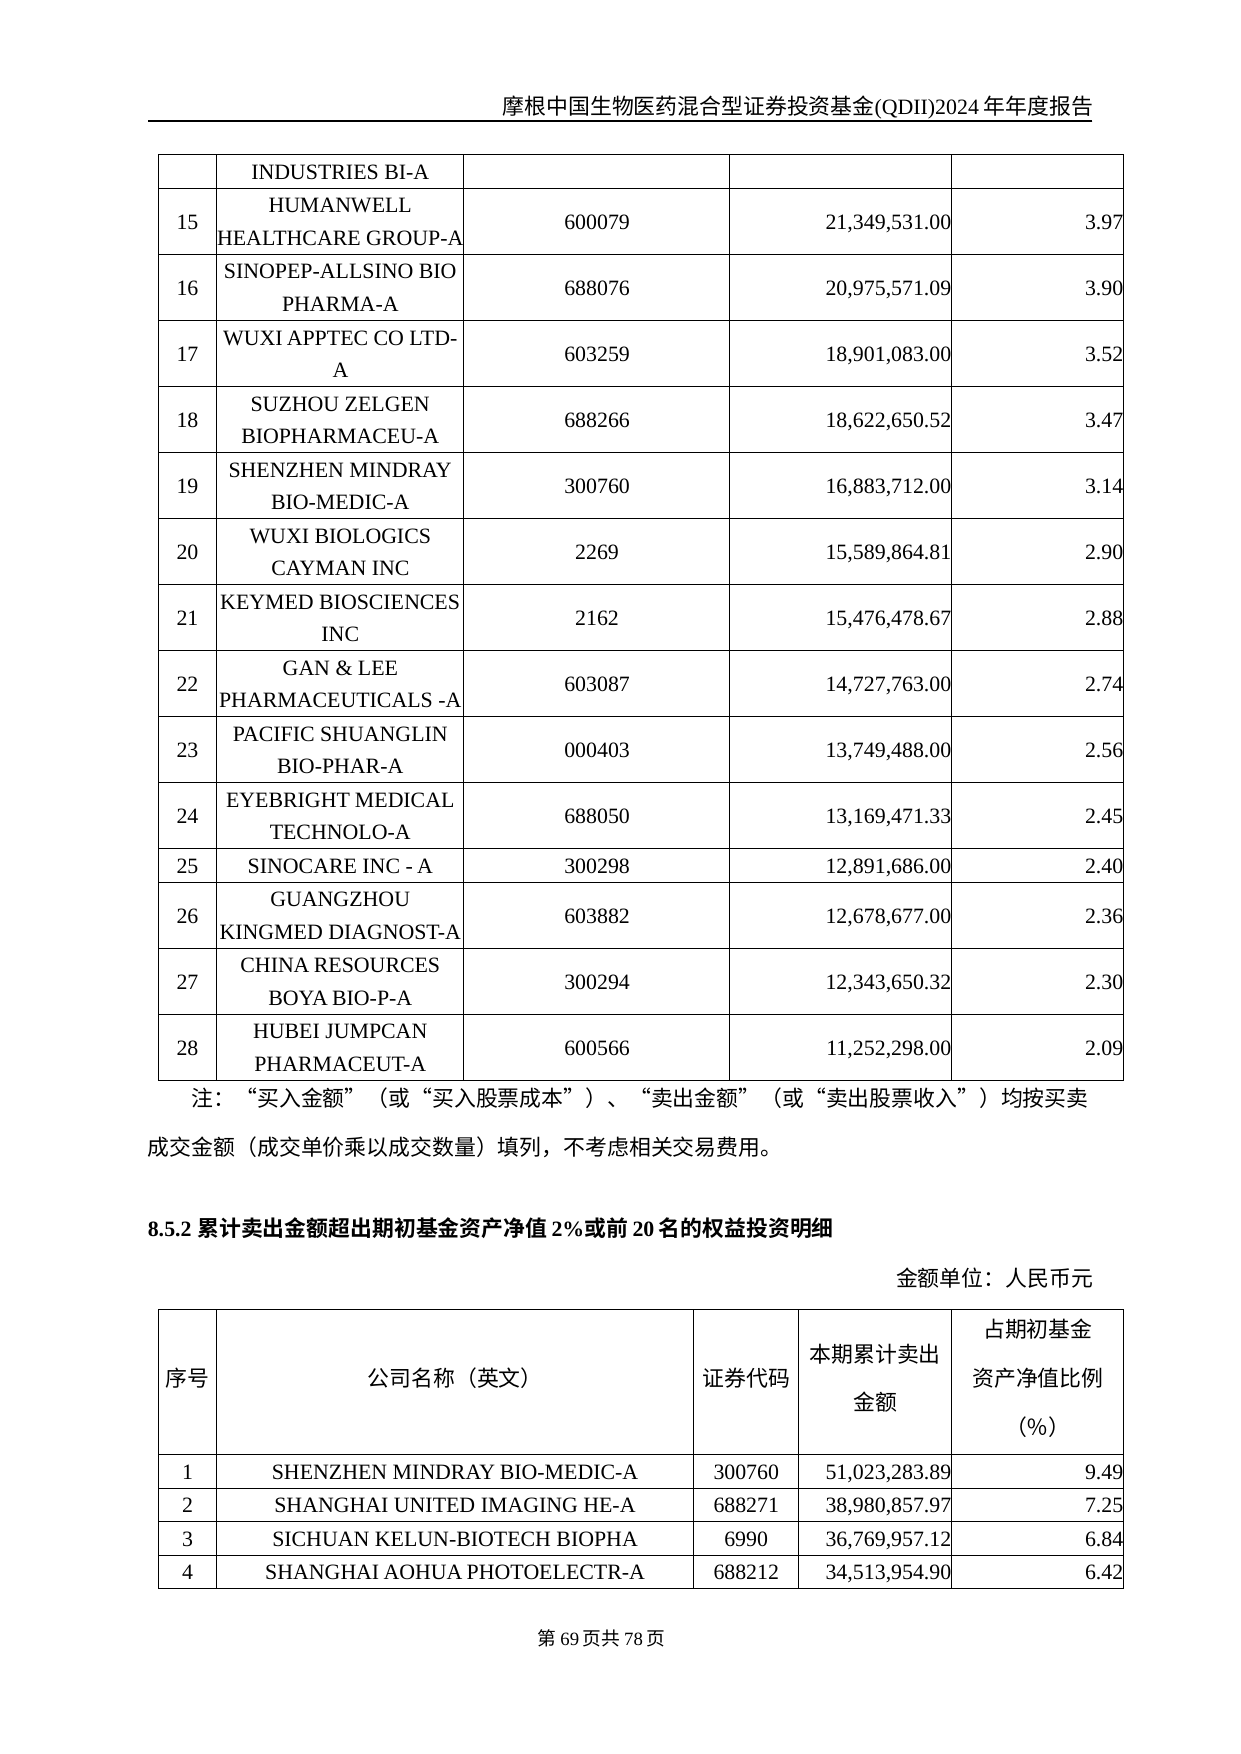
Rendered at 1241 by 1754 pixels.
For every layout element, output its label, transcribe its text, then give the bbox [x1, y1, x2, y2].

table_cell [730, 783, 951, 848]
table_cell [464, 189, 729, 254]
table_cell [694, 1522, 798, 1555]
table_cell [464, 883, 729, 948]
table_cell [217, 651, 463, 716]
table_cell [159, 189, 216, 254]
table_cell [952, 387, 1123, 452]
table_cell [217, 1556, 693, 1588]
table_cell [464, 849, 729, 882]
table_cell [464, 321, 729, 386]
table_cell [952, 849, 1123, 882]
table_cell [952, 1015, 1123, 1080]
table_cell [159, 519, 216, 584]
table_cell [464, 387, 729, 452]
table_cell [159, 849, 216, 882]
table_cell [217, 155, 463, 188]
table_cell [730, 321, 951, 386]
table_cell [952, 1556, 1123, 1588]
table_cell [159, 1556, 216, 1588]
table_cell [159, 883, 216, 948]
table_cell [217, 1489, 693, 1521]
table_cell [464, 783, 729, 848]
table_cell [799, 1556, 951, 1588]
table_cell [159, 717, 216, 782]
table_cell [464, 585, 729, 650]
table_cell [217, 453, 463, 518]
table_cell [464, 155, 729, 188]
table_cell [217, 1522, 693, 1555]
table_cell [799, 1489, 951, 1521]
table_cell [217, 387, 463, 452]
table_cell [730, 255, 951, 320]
text 金额单位：人民币元 [149, 1261, 1092, 1293]
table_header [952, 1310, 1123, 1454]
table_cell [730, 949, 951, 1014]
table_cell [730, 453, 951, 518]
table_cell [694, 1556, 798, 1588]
text 注：“买入金额”（或“买入股票成本”）、“卖出金额”（或“卖出股票收入”）均按买卖成交金额（成交单价乘以成交数量）填列，不考虑相关交易费用。 [148, 1081, 1092, 1162]
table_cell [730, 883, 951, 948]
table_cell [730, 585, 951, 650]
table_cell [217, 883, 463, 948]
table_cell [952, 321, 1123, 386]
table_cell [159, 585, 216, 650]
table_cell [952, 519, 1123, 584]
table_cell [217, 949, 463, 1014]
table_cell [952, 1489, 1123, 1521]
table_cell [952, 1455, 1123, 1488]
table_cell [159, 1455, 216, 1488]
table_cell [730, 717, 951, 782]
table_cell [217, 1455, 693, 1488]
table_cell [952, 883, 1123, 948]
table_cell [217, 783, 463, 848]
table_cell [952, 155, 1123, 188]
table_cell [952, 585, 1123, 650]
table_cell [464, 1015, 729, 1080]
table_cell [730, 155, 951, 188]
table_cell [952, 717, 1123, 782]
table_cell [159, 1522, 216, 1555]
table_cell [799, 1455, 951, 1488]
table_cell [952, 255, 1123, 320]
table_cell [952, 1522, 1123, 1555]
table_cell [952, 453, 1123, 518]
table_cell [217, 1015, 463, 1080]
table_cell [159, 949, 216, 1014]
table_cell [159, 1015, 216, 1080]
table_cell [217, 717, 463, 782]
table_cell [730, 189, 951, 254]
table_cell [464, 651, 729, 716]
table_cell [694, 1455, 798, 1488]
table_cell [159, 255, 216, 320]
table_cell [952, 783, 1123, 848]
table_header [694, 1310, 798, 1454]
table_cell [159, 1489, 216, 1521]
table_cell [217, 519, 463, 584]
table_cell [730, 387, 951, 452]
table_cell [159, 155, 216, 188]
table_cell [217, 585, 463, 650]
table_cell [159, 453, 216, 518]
text 8.5.2 累计卖出金额超出期初基金资产净值2%或前20名的权益投资明细 [148, 1211, 1092, 1242]
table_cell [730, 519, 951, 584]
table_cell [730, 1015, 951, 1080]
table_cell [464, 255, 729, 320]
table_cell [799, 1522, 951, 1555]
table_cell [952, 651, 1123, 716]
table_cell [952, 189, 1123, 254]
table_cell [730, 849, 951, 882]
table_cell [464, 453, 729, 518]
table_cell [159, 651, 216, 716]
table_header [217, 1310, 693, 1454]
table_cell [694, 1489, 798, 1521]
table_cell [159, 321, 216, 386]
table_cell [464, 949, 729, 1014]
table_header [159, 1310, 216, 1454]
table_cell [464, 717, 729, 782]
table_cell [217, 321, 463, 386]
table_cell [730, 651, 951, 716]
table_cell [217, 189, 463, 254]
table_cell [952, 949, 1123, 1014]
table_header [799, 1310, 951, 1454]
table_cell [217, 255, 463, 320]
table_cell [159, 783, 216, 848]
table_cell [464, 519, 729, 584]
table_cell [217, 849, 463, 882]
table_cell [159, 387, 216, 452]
